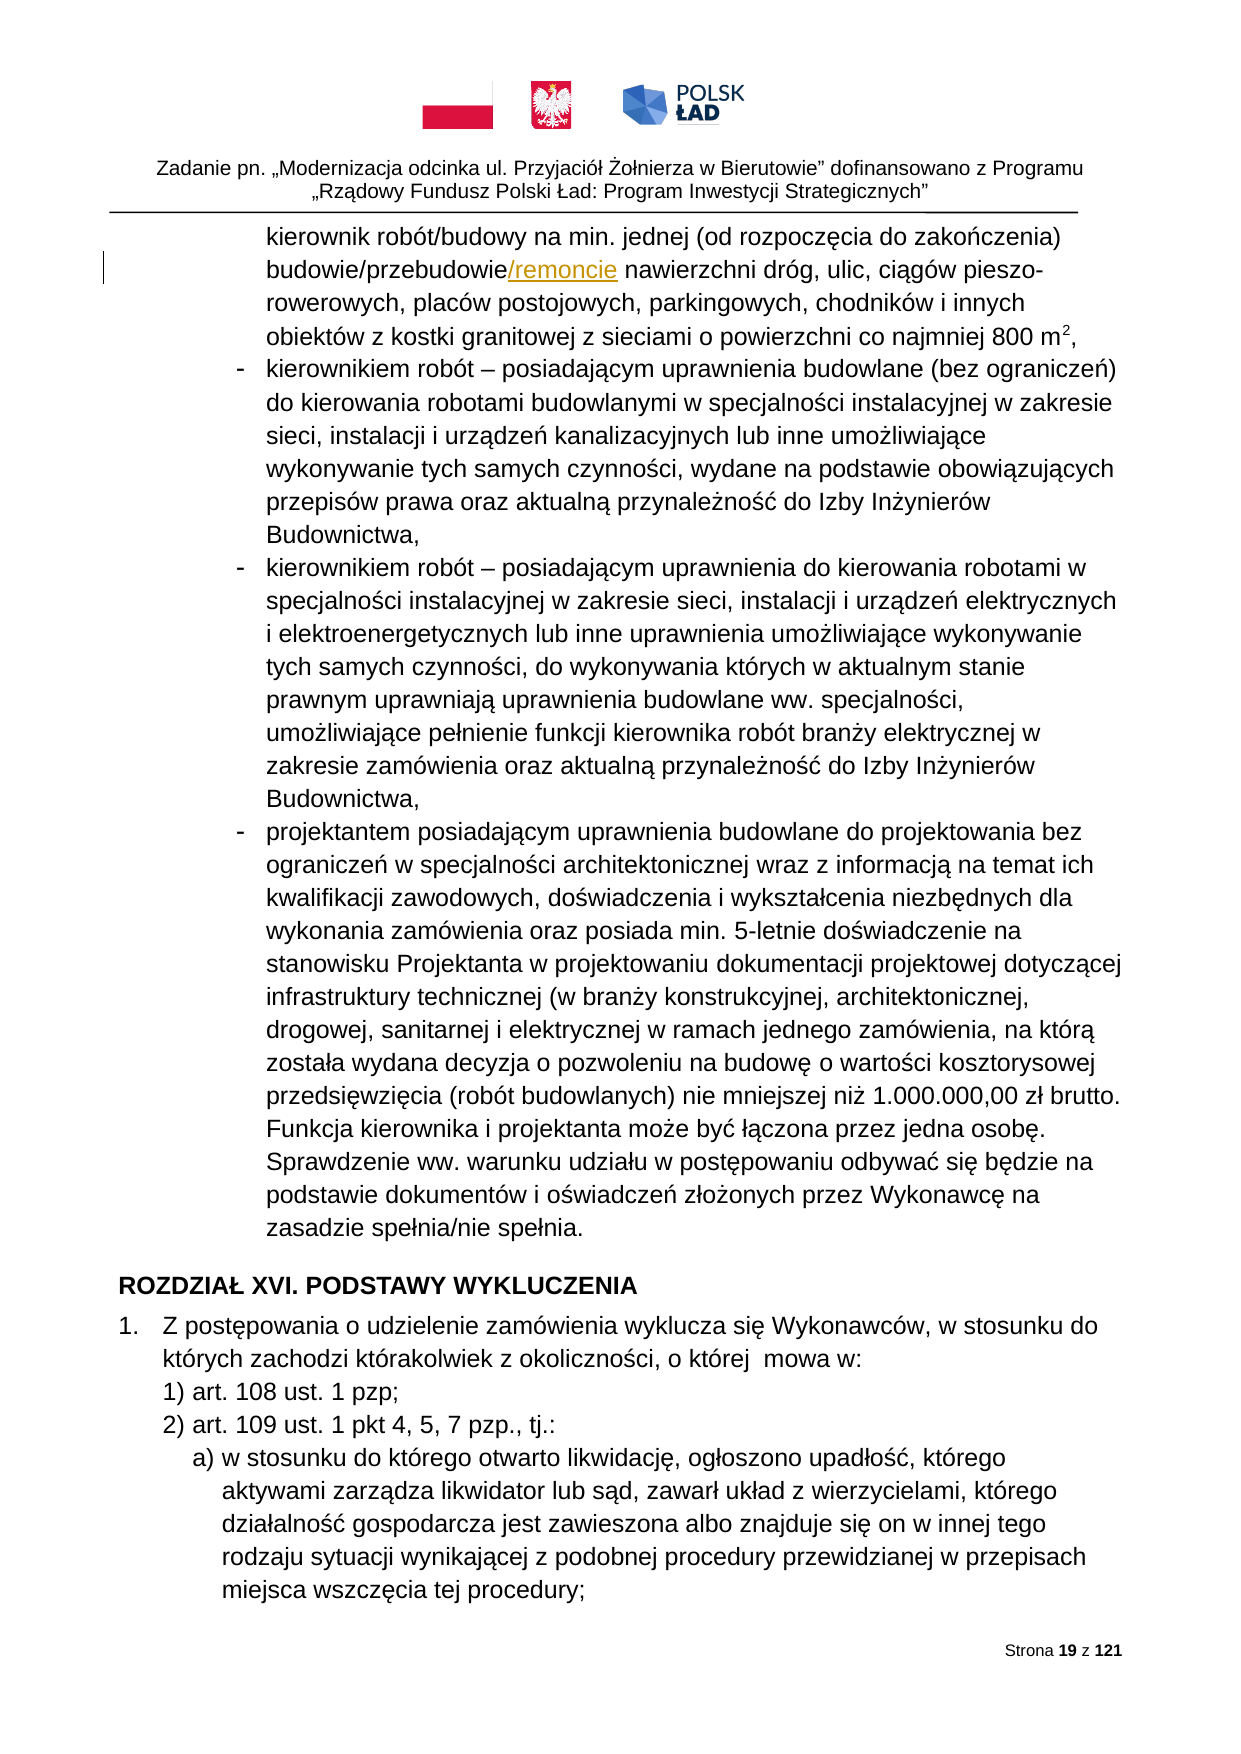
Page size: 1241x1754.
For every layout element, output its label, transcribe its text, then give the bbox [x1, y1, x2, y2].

picture [623, 84, 745, 125]
subtitle ROZDZIAŁ XVI. PODSTAWY WYKLUCZENIA [118, 1271, 1122, 1300]
picture [421, 81, 571, 129]
list kierownikiem robót – posiadającym uprawnienia budowlane (bez ograniczeń) do kierowania robotami budowlanymi w specjalności instalacyjnej w zakresie sieci, instalacji i urządzeń kanalizacyjnych lub inne umożliwiające wykonywanie tych samych czynności, wydane na podstawie obowiązujących przepisów prawa oraz aktualną przynależność do Izby Inżynierów Budownictwa, [236, 354, 1122, 548]
list projektantem posiadającym uprawnienia budowlane do projektowania bez ograniczeń w specjalności architektonicznej wraz z informacją na temat ich kwalifikacji zawodowych, doświadczenia i wykształcenia niezbędnych dla wykonania zamówienia oraz posiada min. 5-letnie doświadczenie na stanowisku Projektanta w projektowaniu dokumentacji projektowej dotyczącej infrastruktury technicznej (w branży konstrukcyjnej, architektonicznej, drogowej, sanitarnej i elektrycznej w ramach jednego zamówienia, na którą została wydana decyzja o pozwoleniu na budowę o wartości kosztorysowej przedsięwzięcia (robót budowlanych) nie mniejszej niż 1.000.000,00 zł brutto. [236, 817, 1122, 1110]
list kierownikiem robót – posiadającym uprawnienia do kierowania robotami w specjalności instalacyjnej w zakresie sieci, instalacji i urządzeń elektrycznych i elektroenergetycznych lub inne uprawnienia umożliwiające wykonywanie tych samych czynności, do wykonywania których w aktualnym stanie prawnym uprawniają uprawnienia budowlane ww. specjalności, umożliwiające pełnienie funkcji kierownika robót branży elektrycznej w zakresie zamówienia oraz aktualną przynależność do Izby Inżynierów Budownictwa, [236, 553, 1122, 813]
list Z postępowania o udzielenie zamówienia wyklucza się Wykonawców, w stosunku do których zachodzi którakolwiek z okoliczności, o której mowa w: [118, 1311, 1122, 1372]
text Funkcja kierownika i projektanta może być łączona przez jedna osobę. [266, 1114, 1122, 1143]
text Sprawdzenie ww. warunku udziału w postępowaniu odbywać się będzie na podstawie dokumentów i oświadczeń złożonych przez Wykonawcę na zasadzie spełnia/nie spełnia. [266, 1147, 1122, 1242]
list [236, 222, 1122, 350]
list art. 108 ust. 1 pzp; [162, 1377, 1122, 1405]
list w stosunku do którego otwarto likwidację, ogłoszono upadłość, którego aktywami zarządza likwidator lub sąd, zawarł układ z wierzycielami, którego działalność gospodarcza jest zawieszona albo znajduje się on w innej tego rodzaju sytuacji wynikającej z podobnej procedury przewidzianej w przepisach miejsca wszczęcia tej procedury; [192, 1443, 1122, 1603]
list art. 109 ust. 1 pkt 4, 5, 7 pzp., tj.: [162, 1410, 1122, 1438]
